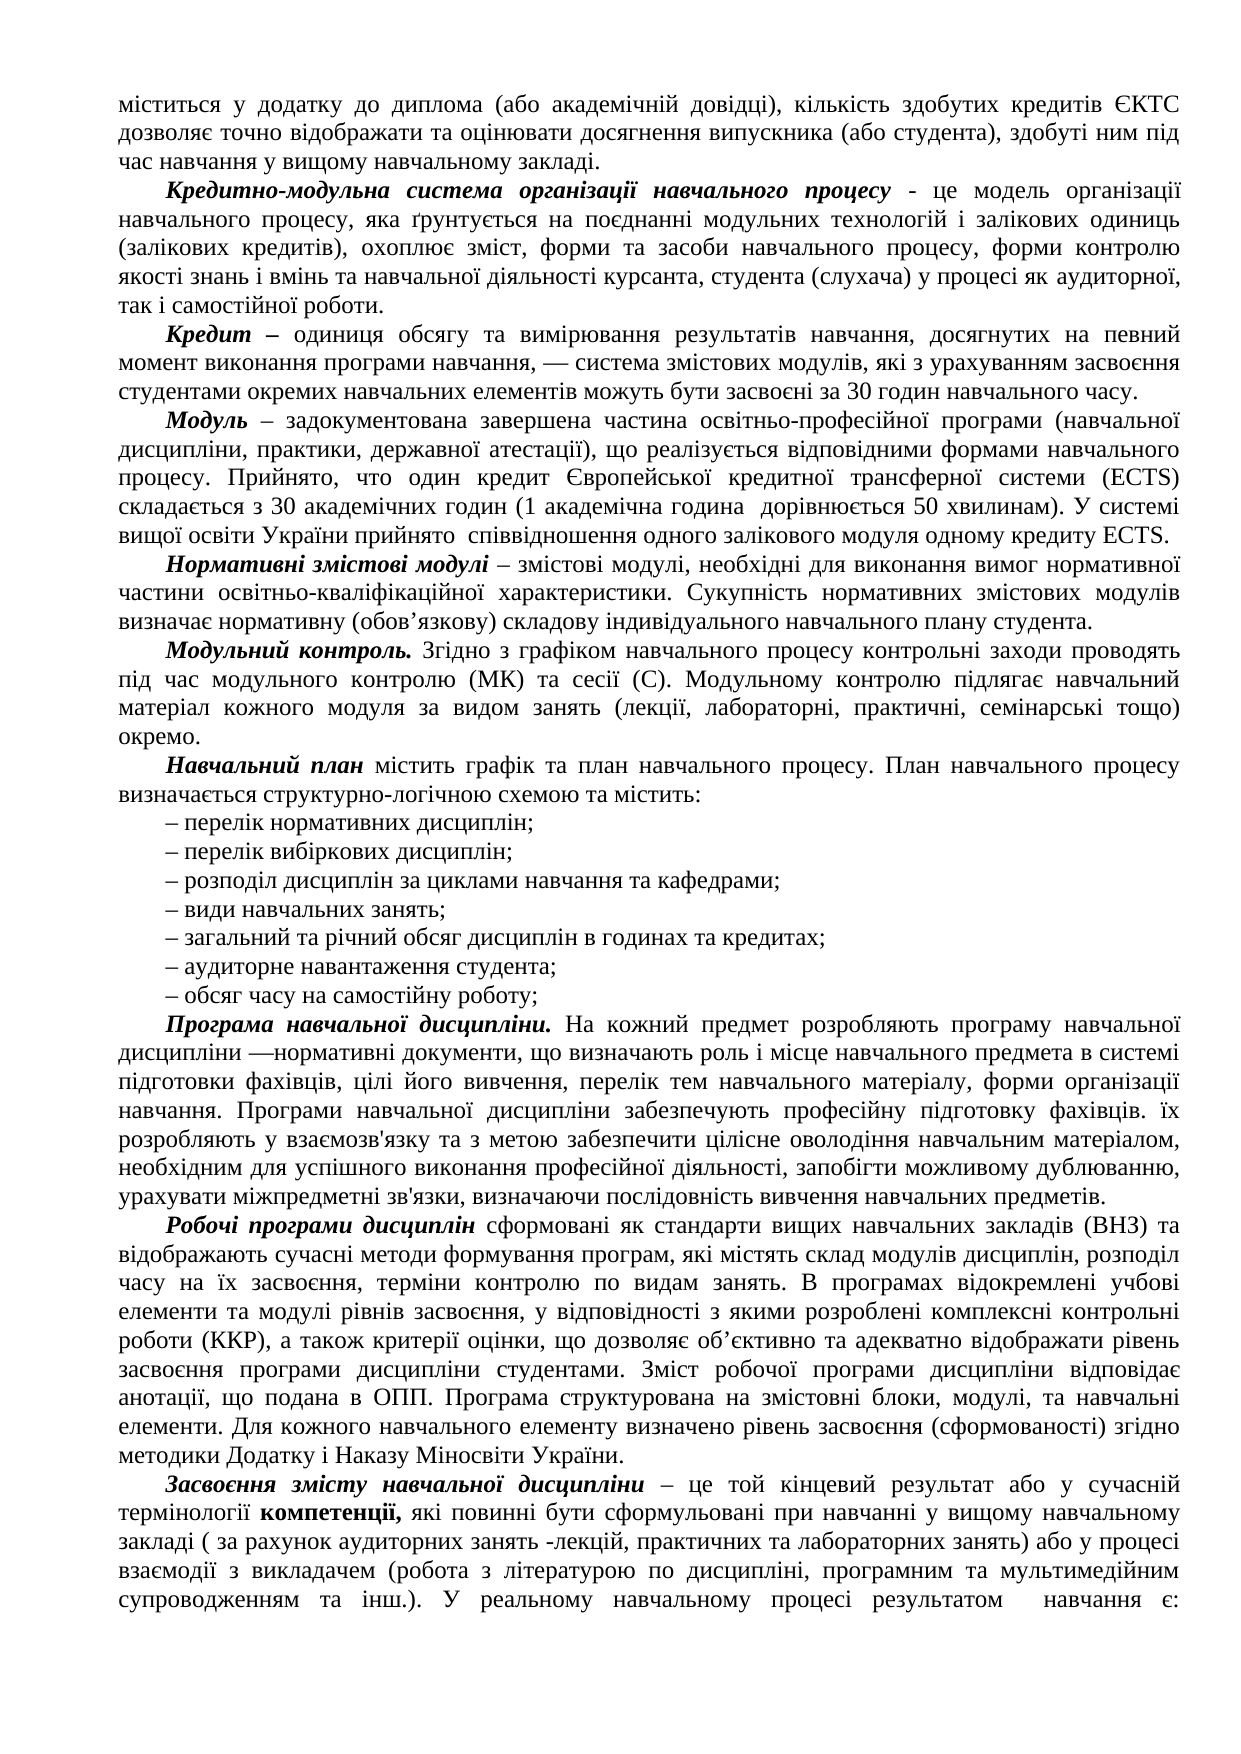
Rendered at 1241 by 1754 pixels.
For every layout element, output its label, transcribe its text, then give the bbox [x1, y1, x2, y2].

text Модуль – задокументована завершена частина освітньо-професійної програми (навчальної дисципліни, практики, державної атестації), що реалізується відповідними формами навчального процесу. Прийнято, что один кредит Європейської кредитної трансферної системи (ECTS) складається з 30 академічних годин (1 академічна година дорівнюється 50 хвилинам). У системі вищої освіти України прийнято співвідношення одного залікового модуля одному кредиту ECTS. [118, 405, 1181, 549]
text Навчальний план містить графік та план навчального процесу. План навчального процесу визначається структурно-логічною схемою та містить: [118, 750, 1181, 807]
text – розподіл дисциплін за циклами навчання та кафедрами; [118, 865, 1181, 894]
text – види навчальних занять; [118, 894, 1181, 922]
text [118, 1469, 1181, 1612]
text – аудиторне навантаження студента; [118, 951, 1181, 980]
text Модульний контроль. Згідно з графіком навчального процесу контрольні заходи проводять під час модульного контролю (МК) та сесії (С). Модульному контролю підлягає навчальний матеріал кожного модуля за видом занять (лекції, лабораторні, практичні, семінарські тощо) окремо. [118, 635, 1181, 750]
text – обсяг часу на самостійну роботу; [118, 980, 1181, 1009]
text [118, 89, 1181, 175]
text – перелік нормативних дисциплін; [118, 807, 1181, 836]
text Кредитно-модульна система організації навчального процесу - це модель організації навчального процесу, яка ґрунтується на поєднанні модульних технологій і залікових одиниць (залікових кредитів), охоплює зміст, форми та засоби навчального процесу, форми контролю якості знань і вмінь та навчальної діяльності курсанта, студента (слухача) у процесі як аудиторної, так і самостійної роботи. [118, 175, 1181, 319]
text – перелік вибіркових дисциплін; [118, 836, 1181, 865]
text Кредит – одиниця обсягу та вимірювання результатів навчання, досягнутих на певний момент виконання програми навчання, — система змістових модулів, які з урахуванням засвоєння студентами окремих навчальних елементів можуть бути засвоєні за 30 годин навчального часу. [118, 319, 1181, 405]
text Робочі програми дисциплін сформовані як стандарти вищих навчальних закладів (ВНЗ) та відображають сучасні методи формування програм, які містять склад модулів дисциплін, розподіл часу на їх засвоєння, терміни контролю по видам занять. В програмах відокремлені учбові елементи та модулі рівнів засвоєння, у відповідності з якими розроблені комплексні контрольні роботи (ККР), а також критерії оцінки, що дозволяє об’єктивно та адекватно відображати рівень засвоєння програми дисципліни студентами. Зміст робочої програми дисципліни відповідає анотації, що подана в ОПП. Програма структурована на змістовні блоки, модулі, та навчальні елементи. Для кожного навчального елементу визначено рівень засвоєння (сформованості) згідно методики Додатку і Наказу Міносвіти України. [118, 1210, 1181, 1469]
text – загальний та річний обсяг дисциплін в годинах та кредитах; [118, 922, 1181, 951]
text Нормативні змістові модулі – змістові модулі, необхідні для виконання вимог нормативної частини освітньо-кваліфікаційної характеристики. Сукупність нормативних змістових модулів визначає нормативну (обов’язкову) складову індивідуального навчального плану студента. [118, 549, 1181, 635]
text Програма навчальної дисципліни. На кожний предмет розробляють програму навчальної дисципліни —нормативні документи, що визначають роль і місце навчального предмета в системі підготовки фахівців, цілі його вивчення, перелік тем навчального матеріалу, форми організації навчання. Програми навчальної дисципліни забезпечують професійну підготовку фахівців. їх розробляють у взаємозв'язку та з метою забезпечити цілісне оволодіння навчальним матеріалом, необхідним для успішного виконання професійної діяльності, запобігти можливому дублюванню, урахувати міжпредметні зв'язки, визначаючи послідовність вивчення навчальних предметів. [118, 1009, 1181, 1210]
